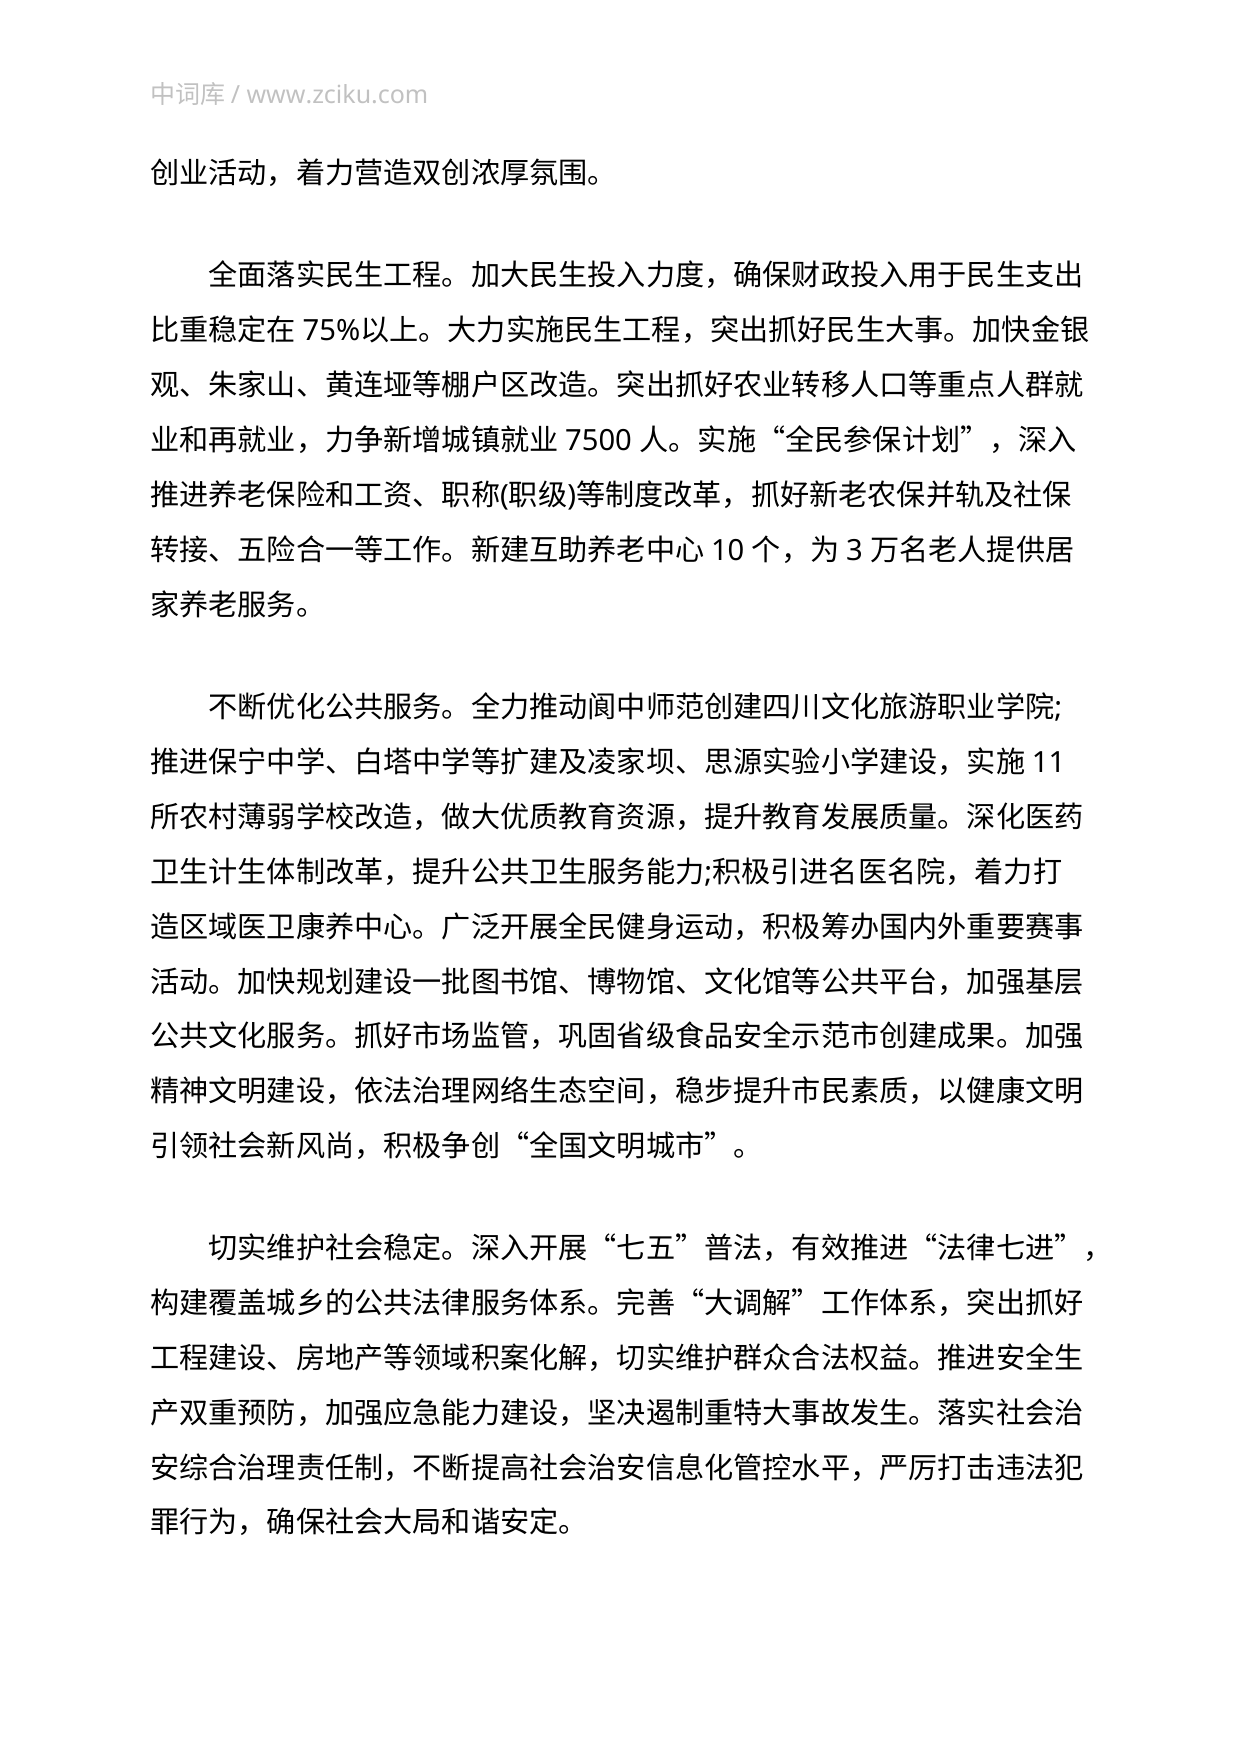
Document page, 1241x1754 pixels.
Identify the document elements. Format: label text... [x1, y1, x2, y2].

text 切实维护社会稳定。深入开展“七五”普法，有效推进“法律七进”，构建覆盖城乡的公共法律服务体系。完善“大调解”工作体系，突出抓好工程建设、房地产等领域积案化解，切实维护群众合法权益。推进安全生产双重预防，加强应急能力建设，坚决遏制重特大事故发生。落实社会治安综合治理责任制，不断提高社会治安信息化管控水平，严厉打击违法犯罪行为，确保社会大局和谐安定。 [150, 1224, 1090, 1541]
text 全面落实民生工程。加大民生投入力度，确保财政投入用于民生支出比重稳定在 75%以上。大力实施民生工程，突出抓好民生大事。加快金银观、朱家山、黄连垭等棚户区改造。突出抓好农业转移人口等重点人群就业和再就业，力争新增城镇就业 7500 人。实施“全民参保计划”，深入推进养老保险和工资、职称(职级)等制度改革，抓好新老农保并轨及社保转接、五险合一等工作。新建互助养老中心 10 个，为 3 万名老人提供居家养老服务。 [150, 252, 1090, 624]
text 不断优化公共服务。全力推动阆中师范创建四川文化旅游职业学院;推进保宁中学、白塔中学等扩建及凌家坝、思源实验小学建设，实施 11 所农村薄弱学校改造，做大优质教育资源，提升教育发展质量。深化医药卫生计生体制改革，提升公共卫生服务能力;积极引进名医名院，着力打造区域医卫康养中心。广泛开展全民健身运动，积极筹办国内外重要赛事活动。加快规划建设一批图书馆、博物馆、文化馆等公共平台，加强基层公共文化服务。抓好市场监管，巩固省级食品安全示范市创建成果。加强精神文明建设，依法治理网络生态空间，稳步提升市民素质，以健康文明引领社会新风尚，积极争创“全国文明城市”。 [150, 683, 1090, 1165]
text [150, 150, 1090, 192]
